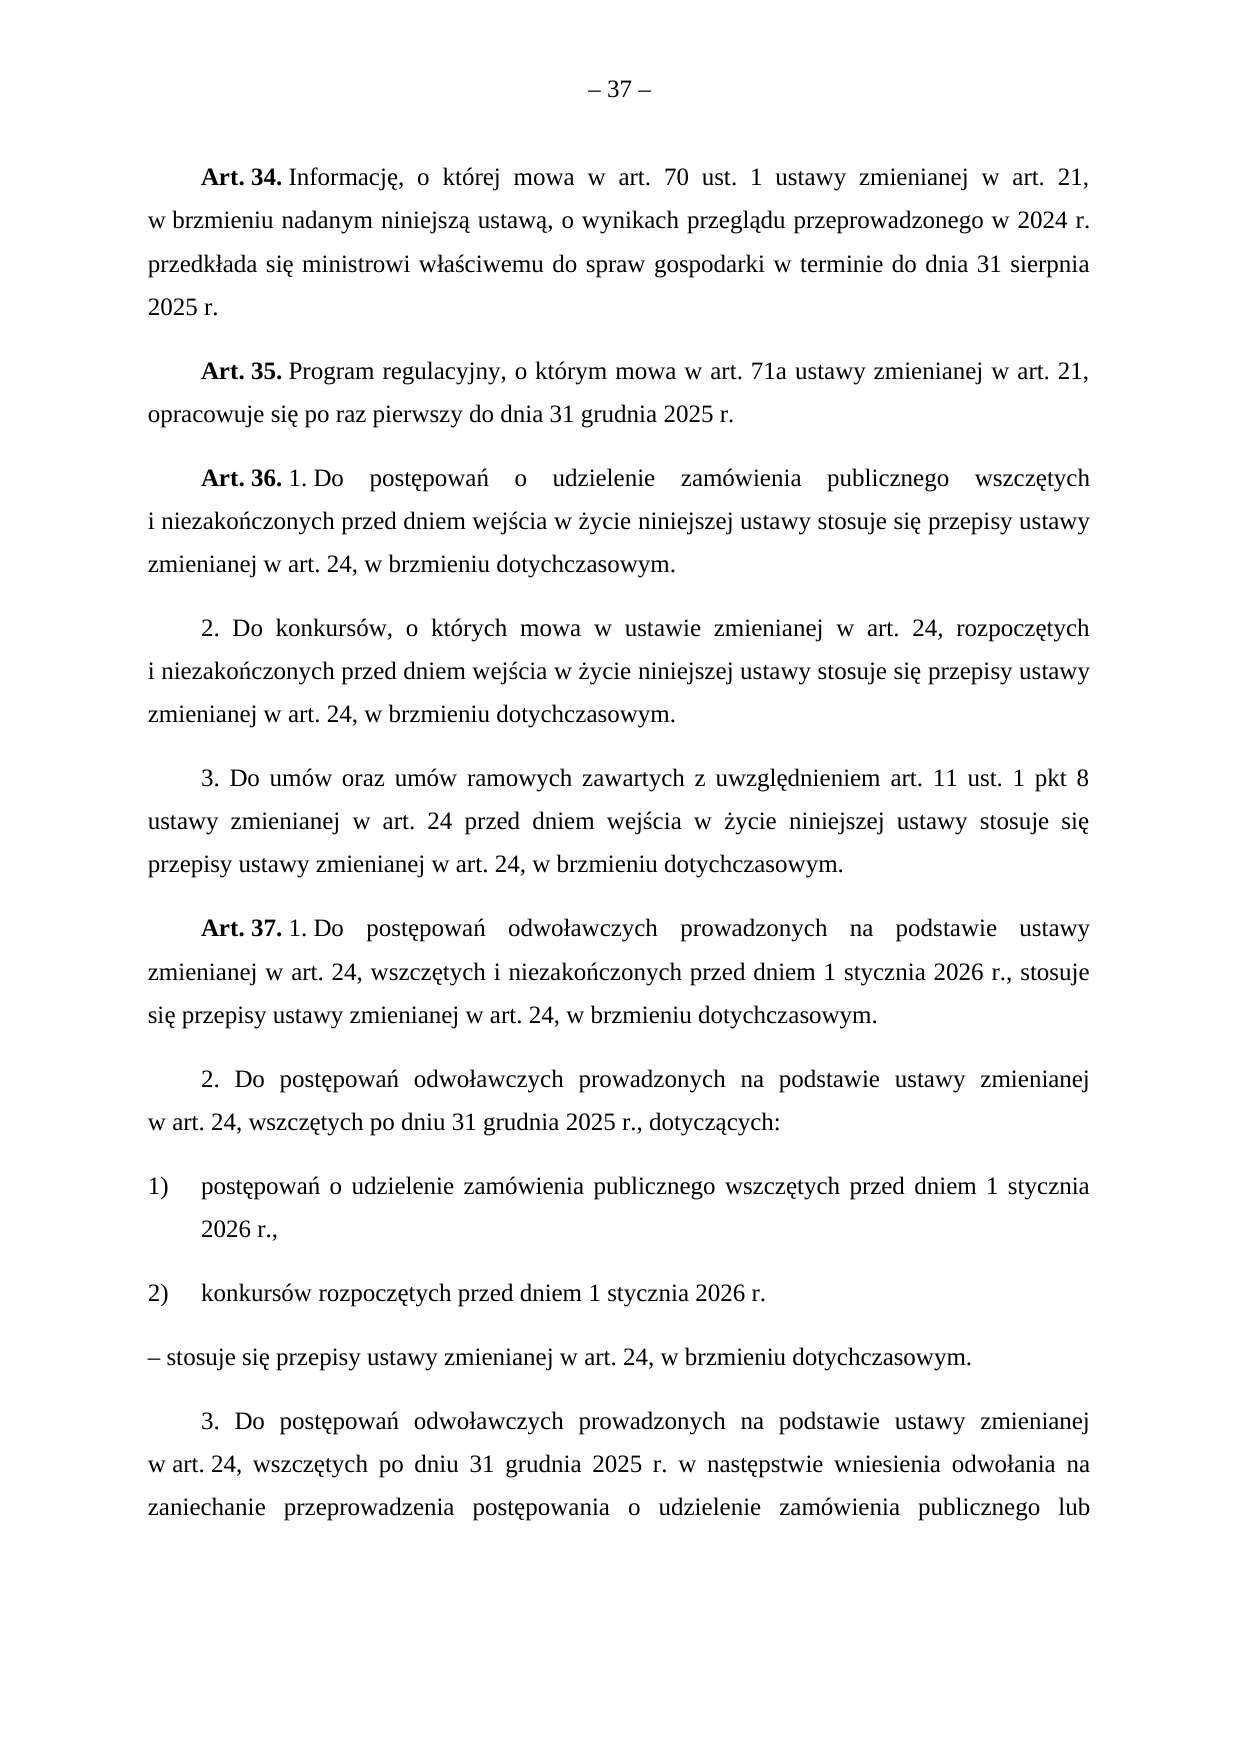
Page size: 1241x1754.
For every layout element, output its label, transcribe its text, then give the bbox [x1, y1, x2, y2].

text Art. 35. Program regulacyjny, o którym mowa w art. 71a ustawy zmienianej w art. 21, opracowuje się po raz pierwszy do dnia 31 grudnia 2025 r. [148, 356, 1091, 428]
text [148, 1406, 1091, 1521]
text – stosuje się przepisy ustawy zmienianej w art. 24, w brzmieniu dotychczasowym. [148, 1342, 1091, 1371]
text Art. 37. 1. Do postępowań odwoławczych prowadzonych na podstawie ustawy zmienianej w art. 24, wszczętych i niezakończonych przed dniem 1 stycznia 2026 r., stosuje się przepisy ustawy zmienianej w art. 24, w brzmieniu dotychczasowym. [148, 913, 1091, 1028]
text Art. 34. Informację, o której mowa w art. 70 ust. 1 ustawy zmienianej w art. 21, w brzmieniu nadanym niniejszą ustawą, o wynikach przeglądu przeprowadzonego w 2024 r. przedkłada się ministrowi właściwemu do spraw gospodarki w terminie do dnia 31 sierpnia 2025 r. [148, 162, 1091, 321]
text 2. Do konkursów, o których mowa w ustawie zmienianej w art. 24, rozpoczętych i niezakończonych przed dniem wejścia w życie niniejszej ustawy stosuje się przepisy ustawy zmienianej w art. 24, w brzmieniu dotychczasowym. [148, 613, 1091, 728]
text 3. Do umów oraz umów ramowych zawartych z uwzględnieniem art. 11 ust. 1 pkt 8 ustawy zmienianej w art. 24 przed dniem wejścia w życie niniejszej ustawy stosuje się przepisy ustawy zmienianej w art. 24, w brzmieniu dotychczasowym. [148, 763, 1091, 878]
text 2. Do postępowań odwoławczych prowadzonych na podstawie ustawy zmienianej w art. 24, wszczętych po dniu 31 grudnia 2025 r., dotyczących: [148, 1064, 1091, 1136]
text Art. 36. 1. Do postępowań o udzielenie zamówienia publicznego wszczętych i niezakończonych przed dniem wejścia w życie niniejszej ustawy stosuje się przepisy ustawy zmienianej w art. 24, w brzmieniu dotychczasowym. [148, 463, 1091, 578]
text 2) konkursów rozpoczętych przed dniem 1 stycznia 2026 r. [148, 1278, 1091, 1307]
text 1) postępowań o udzielenie zamówienia publicznego wszczętych przed dniem 1 stycznia 2026 r., [148, 1171, 1091, 1243]
